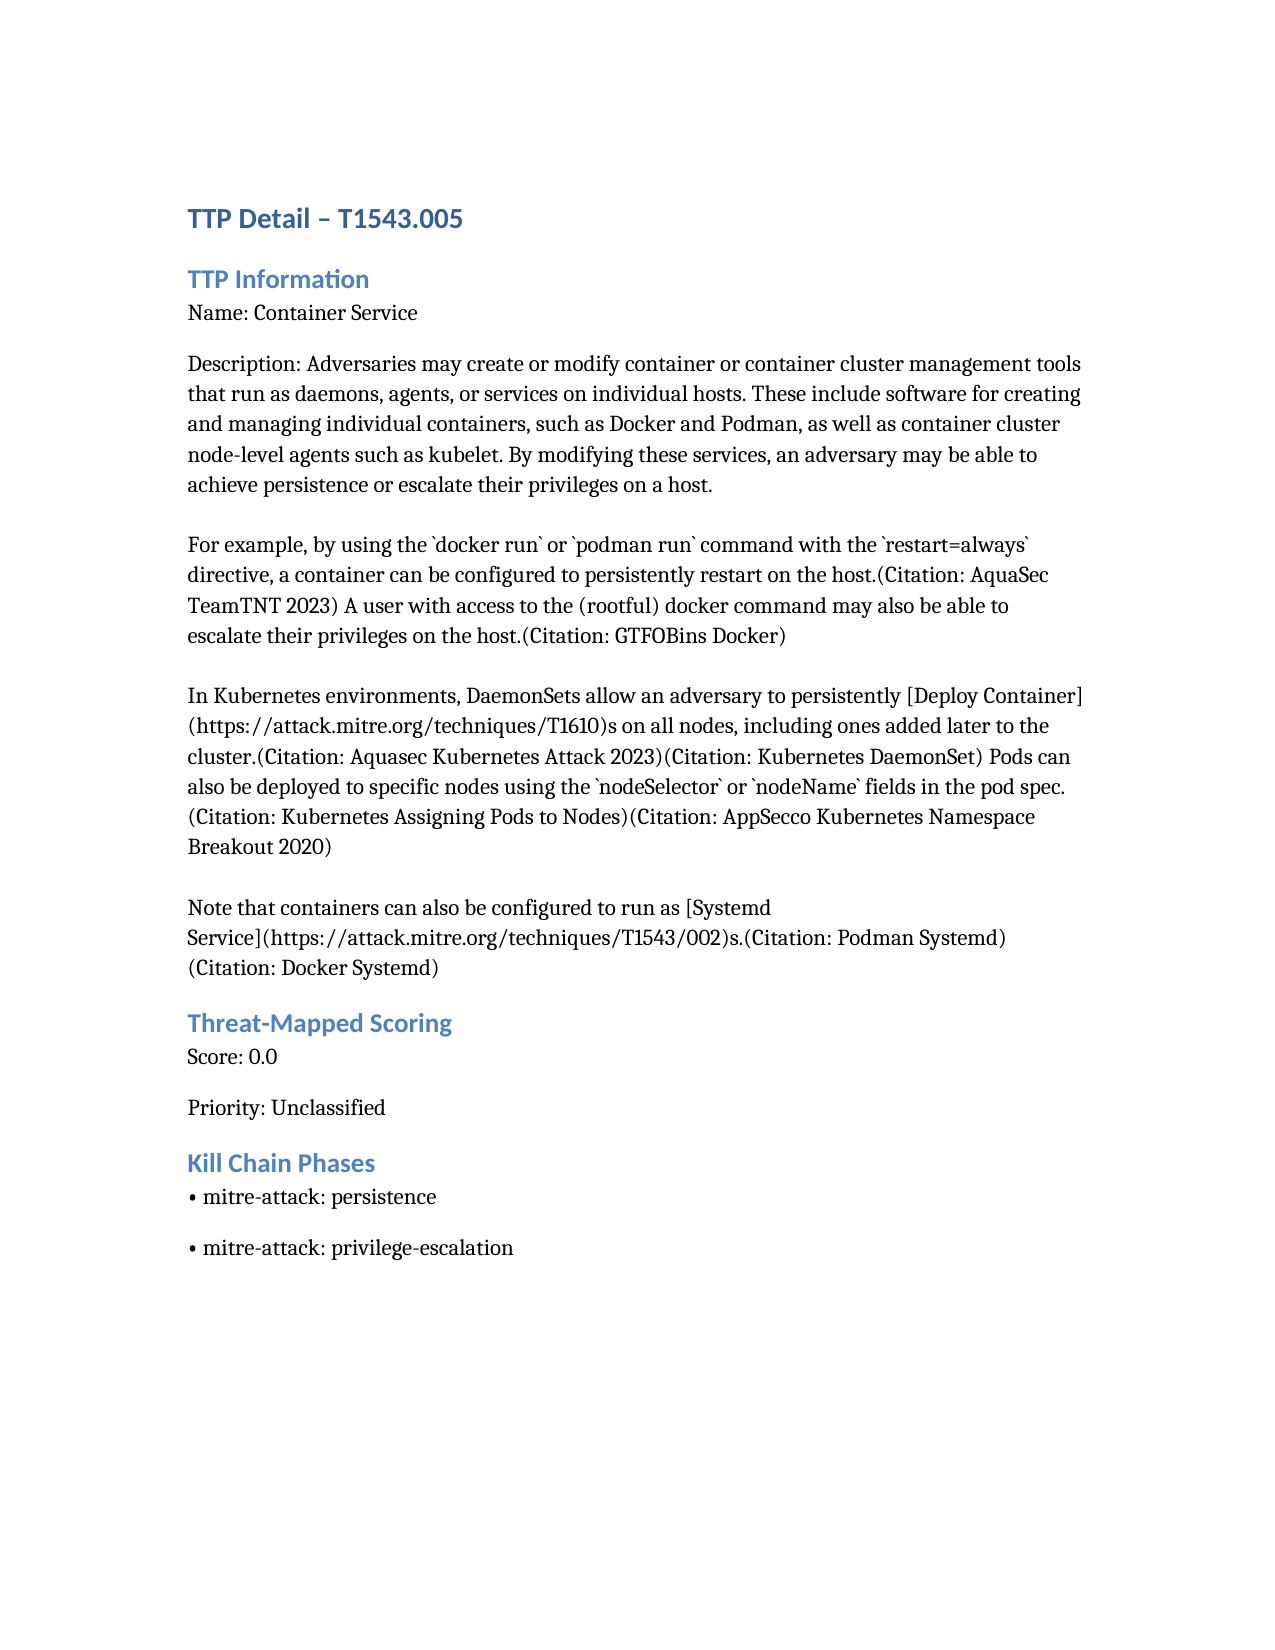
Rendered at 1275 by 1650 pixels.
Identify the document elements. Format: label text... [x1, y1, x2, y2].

subtitle Kill Chain Phases [187, 1146, 1087, 1179]
text • mitre-attack: privilege-escalation [187, 1235, 1087, 1261]
text Priority: Unclassified [187, 1095, 1087, 1121]
text Name: Container Service [187, 300, 1087, 326]
text Description: Adversaries may create or modify container or container cluster management tools that run as daemons, agents, or services on individual hosts. These include software for creating and managing individual containers, such as Docker and Podman, as well as container cluster node-level agents such as kubelet. By modifying these services, an adversary may be able to achieve persistence or escalate their privileges on a host. For example, by using the `docker run` or `podman run` command with the `restart=always` directive, a container can be configured to persistently restart on the host.(Citation: AquaSec TeamTNT 2023) A user with access to the (rootful) docker command may also be able to escalate their privileges on the host.(Citation: GTFOBins Docker) In Kubernetes environments, DaemonSets allow an adversary to persistently [Deploy Container](https://attack.mitre.org/techniques/T1610)s on all nodes, including ones added later to the cluster.(Citation: Aquasec Kubernetes Attack 2023)(Citation: Kubernetes DaemonSet) Pods can also be deployed to specific nodes using the `nodeSelector` or `nodeName` fields in the pod spec.(Citation: Kubernetes Assigning Pods to Nodes)(Citation: AppSecco Kubernetes Namespace Breakout 2020) Note that containers can also be configured to run as [Systemd Service](https://attack.mitre.org/techniques/T1543/002)s.(Citation: Podman Systemd)(Citation: Docker Systemd) [187, 351, 1087, 981]
text • mitre-attack: persistence [187, 1184, 1087, 1210]
subtitle Threat-Mapped Scoring [187, 1006, 1087, 1039]
text Score: 0.0 [187, 1044, 1087, 1070]
subtitle TTP Information [187, 262, 1087, 295]
subtitle TTP Detail – T1543.005 [187, 200, 1087, 236]
